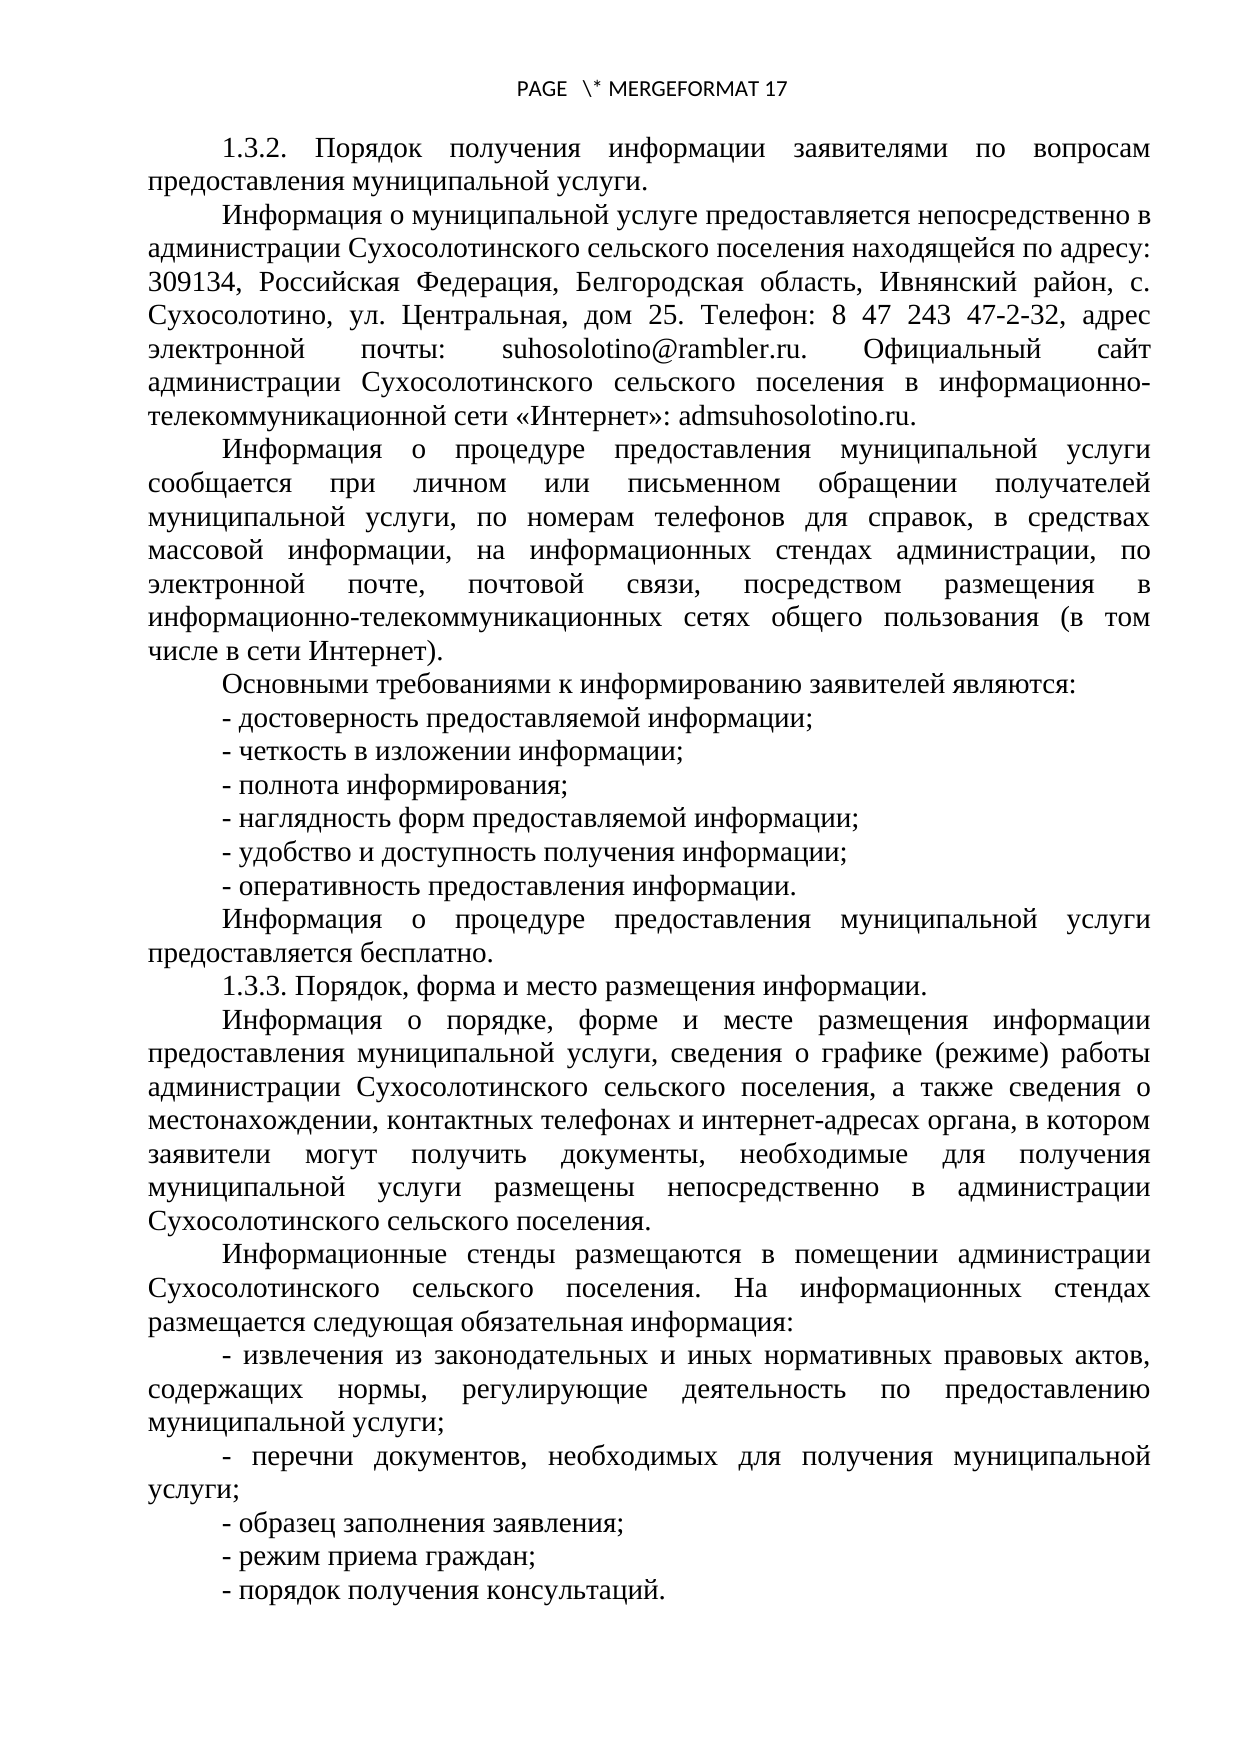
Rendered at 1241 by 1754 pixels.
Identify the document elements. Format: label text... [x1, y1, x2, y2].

text 1.3.2. Порядок получения информации заявителями по вопросам предоставления муниципальной услуги. [148, 130, 1152, 197]
text - образец заполнения заявления; [148, 1505, 1152, 1538]
text 1.3.3. Порядок, форма и место размещения информации. [148, 968, 1152, 1002]
text - оперативность предоставления информации. [148, 868, 1152, 901]
text - полнота информирования; [148, 767, 1152, 801]
text - режим приема граждан; [148, 1538, 1152, 1572]
text Основными требованиями к информированию заявителей являются: [148, 666, 1152, 700]
text - порядок получения консультаций. [148, 1572, 1152, 1606]
text - извлечения из законодательных и иных нормативных правовых актов, содержащих нормы, регулирующие деятельность по предоставлению муниципальной услуги; [148, 1337, 1152, 1438]
text Информационные стенды размещаются в помещении администрации Сухосолотинского сельского поселения. На информационных стендах размещается следующая обязательная информация: [148, 1237, 1152, 1337]
text - достоверность предоставляемой информации; [148, 700, 1152, 733]
text Информация о процедуре предоставления муниципальной услуги предоставляется бесплатно. [148, 901, 1152, 968]
text - четкость в изложении информации; [148, 733, 1152, 767]
text - наглядность форм предоставляемой информации; [148, 801, 1152, 834]
text Информация о порядке, форме и месте размещения информации предоставления муниципальной услуги, сведения о графике (режиме) работы администрации Сухосолотинского сельского поселения, а также сведения о местонахождении, контактных телефонах и интернет-адресах органа, в котором заявители могут получить документы, необходимые для получения муниципальной услуги размещены непосредственно в администрации Сухосолотинского сельского поселения. [148, 1002, 1152, 1237]
text Информация о процедуре предоставления муниципальной услуги сообщается при личном или письменном обращении получателей муниципальной услуги, по номерам телефонов для справок, в средствах массовой информации, на информационных стендах администрации, по электронной почте, почтовой связи, посредством размещения в информационно-телекоммуникационных сетях общего пользования (в том числе в сети Интернет). [148, 432, 1152, 666]
text - перечни документов, необходимых для получения муниципальной услуги; [148, 1438, 1152, 1505]
text - удобство и доступность получения информации; [148, 834, 1152, 868]
text Информация о муниципальной услуге предоставляется непосредственно в администрации Сухосолотинского сельского поселения находящейся по адресу: 309134, Российская Федерация, Белгородская область, Ивнянский район, с. Сухосолотино, ул. Центральная, дом 25. Телефон: 8 47 243 47-2-32, адрес электронной почты: suhosolotino@rambler.ru. Официальный сайт администрации Сухосолотинского сельского поселения в информационно-телекоммуникационной сети «Интернет»: admsuhosolotino.ru. [148, 197, 1152, 432]
